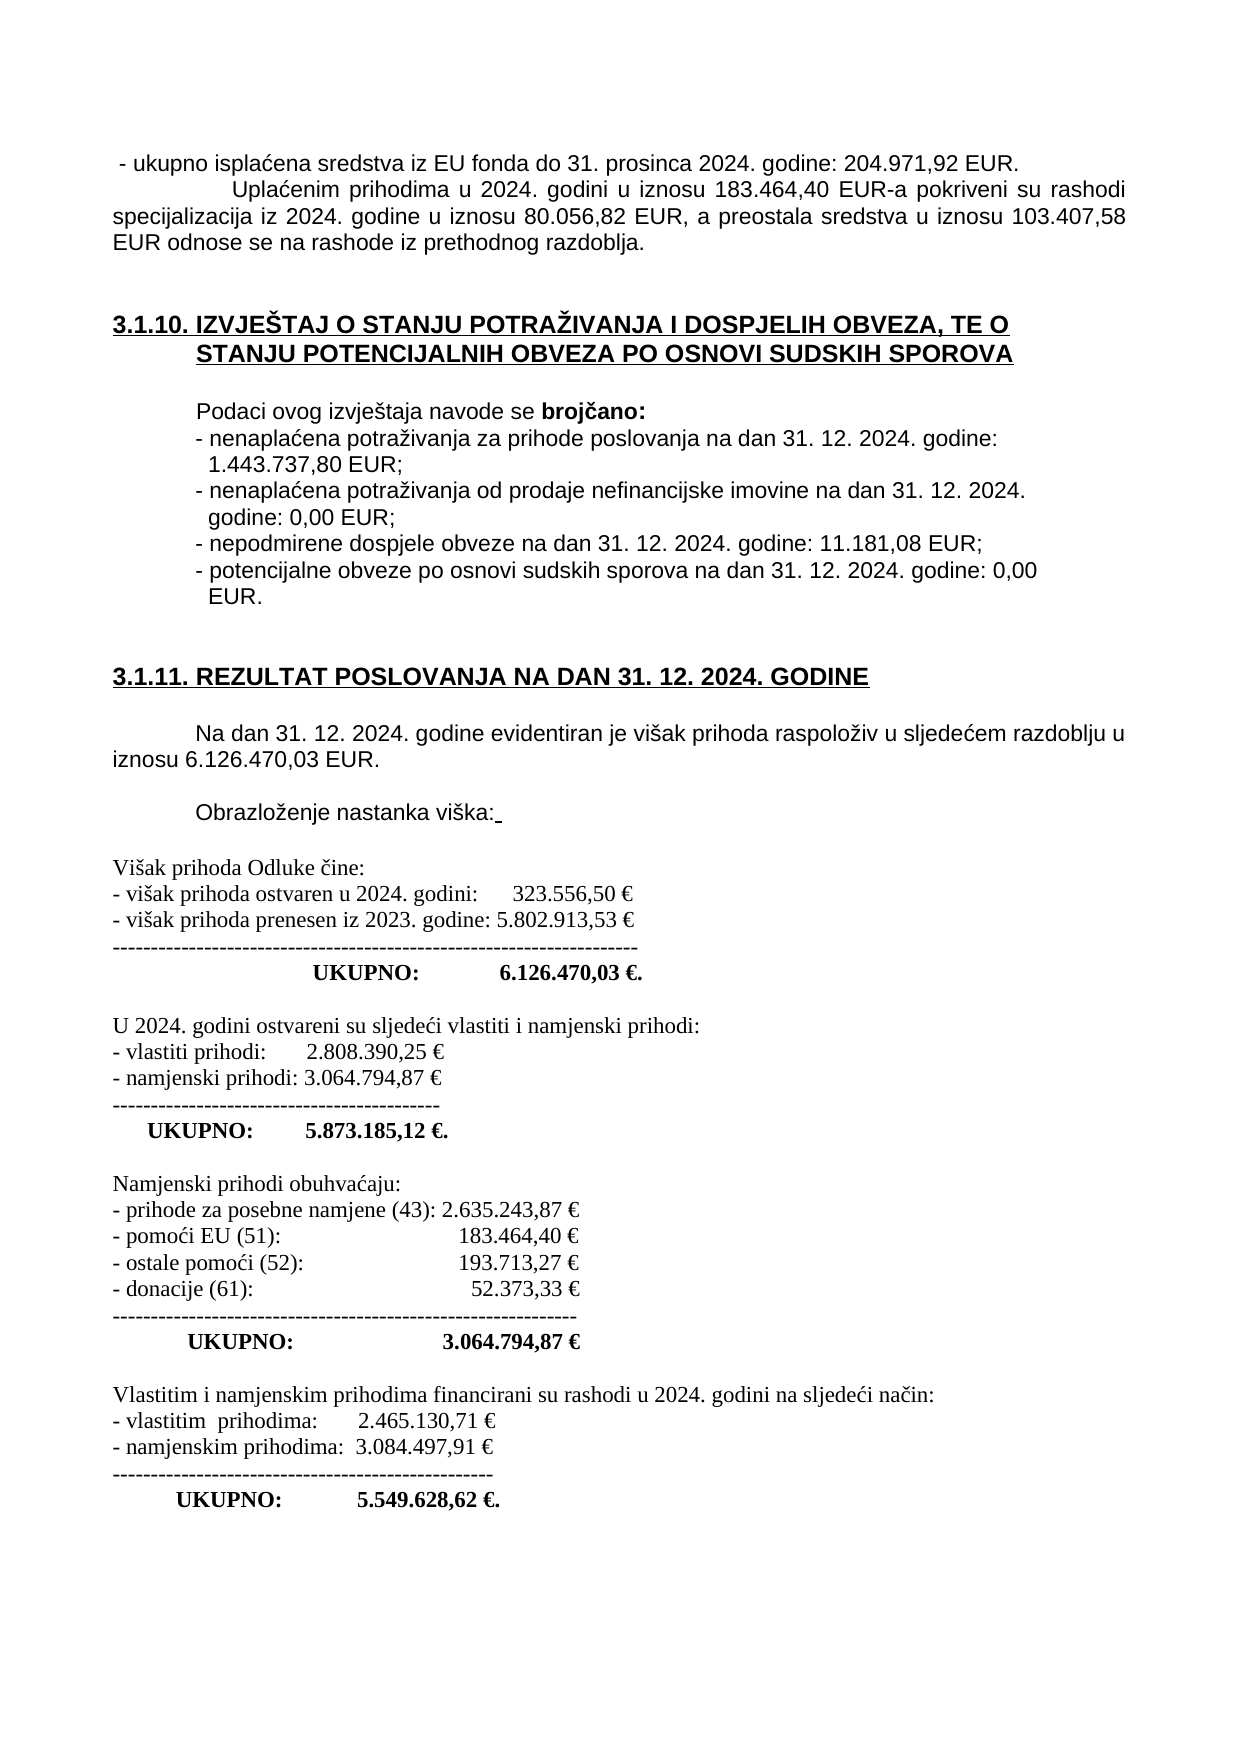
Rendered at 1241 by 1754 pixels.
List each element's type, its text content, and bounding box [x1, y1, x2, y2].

text Vlastitim i namjenskim prihodima financirani su rashodi u 2024. godini na sljedeći način: [112, 1381, 1128, 1407]
text - prihode za posebne namjene (43): 2.635.243,87 € [112, 1196, 1128, 1223]
text Na dan 31. 12. 2024. godine evidentiran je višak prihoda raspoloživ u sljedećem razdoblju u iznosu 6.126.470,03 EUR. [112, 719, 1128, 772]
text UKUPNO: 6.126.470,03 €. [112, 959, 1128, 985]
text 1.443.737,80 EUR; [112, 451, 1128, 477]
text Namjenski prihodi obuhvaćaju: [112, 1170, 1128, 1196]
text - ukupno isplaćena sredstva iz EU fonda do 31. prosinca 2024. godine: 204.971,92 EUR. [112, 150, 1128, 176]
text STANJU POTENCIJALNIH OBVEZA PO OSNOVI SUDSKIH SPOROVA [112, 338, 1128, 367]
text -------------------------------------------------- [112, 1460, 1128, 1486]
text - nenaplaćena potraživanja od prodaje nefinancijske imovine na dan 31. 12. 2024. [112, 477, 1128, 504]
text - višak prihoda ostvaren u 2024. godini: 323.556,50 € [112, 880, 1128, 906]
text UKUPNO: 3.064.794,87 € [112, 1328, 1128, 1354]
text U 2024. godini ostvareni su sljedeći vlastiti i namjenski prihodi: [112, 1012, 1128, 1038]
text ------------------------------------------------------------- [112, 1302, 1128, 1328]
text - donacije (61): 52.373,33 € [112, 1275, 1128, 1302]
text --------------------------------------------------------------------- [112, 933, 1128, 959]
text Višak prihoda Odluke čine: [112, 854, 1128, 880]
text - nenaplaćena potraživanja za prihode poslovanja na dan 31. 12. 2024. godine: [112, 425, 1128, 451]
text 3.1.11. REZULTAT POSLOVANJA NA DAN 31. 12. 2024. GODINE [112, 662, 1128, 691]
text - pomoći EU (51): 183.464,40 € [112, 1223, 1128, 1249]
text - potencijalne obveze po osnovi sudskih sporova na dan 31. 12. 2024. godine: 0,00 [112, 557, 1128, 583]
text - vlastitim prihodima: 2.465.130,71 € [112, 1407, 1128, 1433]
text - nepodmirene dospjele obveze na dan 31. 12. 2024. godine: 11.181,08 EUR; [112, 530, 1128, 557]
text EUR. [112, 583, 1128, 609]
text godine: 0,00 EUR; [112, 504, 1128, 530]
text Podaci ovog izvještaja navode se brojčano: [112, 396, 1128, 425]
text - višak prihoda prenesen iz 2023. godine: 5.802.913,53 € [112, 906, 1128, 933]
text - namjenskim prihodima: 3.084.497,91 € [112, 1433, 1128, 1460]
text UKUPNO: 5.549.628,62 €. [112, 1486, 1128, 1512]
text ------------------------------------------- [112, 1091, 1128, 1117]
text 3.1.10. IZVJEŠTAJ O STANJU POTRAŽIVANJA I DOSPJELIH OBVEZA, TE O [112, 310, 1128, 338]
text - namjenski prihodi: 3.064.794,87 € [112, 1064, 1128, 1091]
text Uplaćenim prihodima u 2024. godini u iznosu 183.464,40 EUR-a pokriveni su rashodi specijalizacija iz 2024. godine u iznosu 80.056,82 EUR, a preostala sredstva u iznosu 103.407,58 EUR odnose se na rashode iz prethodnog razdoblja. [112, 176, 1128, 255]
text UKUPNO: 5.873.185,12 €. [112, 1117, 1128, 1143]
text Obrazloženje nastanka viška: [112, 798, 1128, 825]
text - vlastiti prihodi: 2.808.390,25 € [112, 1038, 1128, 1064]
text - ostale pomoći (52): 193.713,27 € [112, 1249, 1128, 1275]
